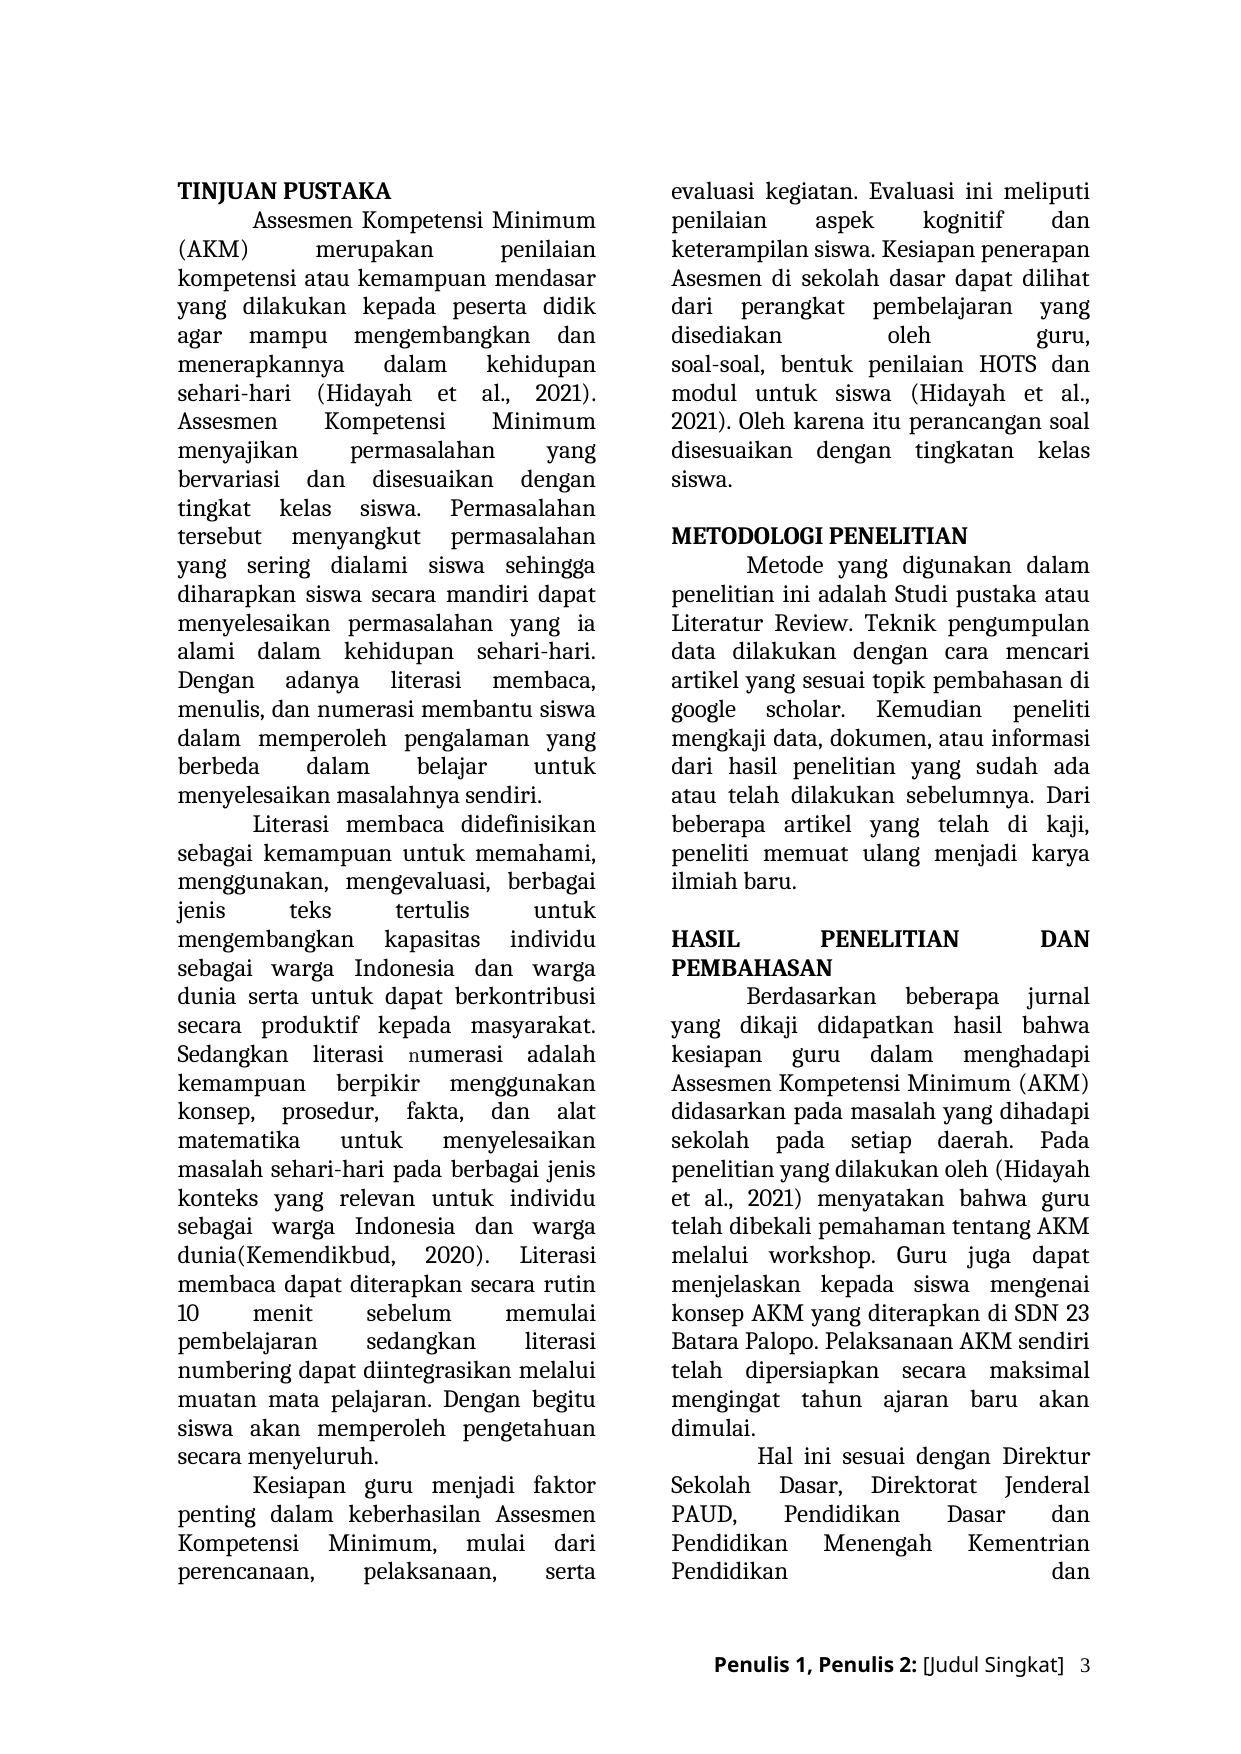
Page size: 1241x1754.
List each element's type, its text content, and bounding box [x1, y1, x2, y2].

text HASIL PENELITIAN DAN PEMBAHASAN [671, 925, 1090, 982]
text Literasi membaca didefinisikan sebagai kemampuan untuk memahami, menggunakan, mengevaluasi, berbagai jenis teks tertulis untuk mengembangkan kapasitas individu sebagai warga Indonesia dan warga dunia serta untuk dapat berkontribusi secara produktif kepada masyarakat. Sedangkan literasi numerasi adalah kemampuan berpikir menggunakan konsep, prosedur, fakta, dan alat matematika untuk menyelesaikan masalah sehari-hari pada berbagai jenis konteks yang relevan untuk individu sebagai warga Indonesia dan warga dunia(Kemendikbud, 2020). Literasi membaca dapat diterapkan secara rutin 10 menit sebelum memulai pembelajaran sedangkan literasi numbering dapat diintegrasikan melalui muatan mata pelajaran. Dengan begitu siswa akan memperoleh pengetahuan secara menyeluruh. [177, 810, 596, 1471]
text Kesiapan guru menjadi faktor penting dalam keberhasilan Assesmen Kompetensi Minimum, mulai dari perencanaan, pelaksanaan, serta evaluasi kegiatan. Evaluasi ini meliputi penilaian aspek kognitif dan keterampilan siswa. Kesiapan penerapan Asesmen di sekolah dasar dapat dilihat dari perangkat pembelajaran yang disediakan oleh guru, soal-soal, bentuk penilaian HOTS dan modul untuk siswa (Hidayah et al., 2021). Oleh karena itu perancangan soal disesuaikan dengan tingkatan kelas siswa. [671, 177, 1090, 493]
text METODOLOGI PENELITIAN [671, 522, 1090, 551]
text Berdasarkan beberapa jurnal yang dikaji didapatkan hasil bahwa kesiapan guru dalam menghadapi Assesmen Kompetensi Minimum (AKM) didasarkan pada masalah yang dihadapi sekolah pada setiap daerah. Pada penelitian yang dilakukan oleh (Hidayah et al., 2021) menyatakan bahwa guru telah dibekali pemahaman tentang AKM melalui workshop. Guru juga dapat menjelaskan kepada siswa mengenai konsep AKM yang diterapkan di SDN 23 Batara Palopo. Pelaksanaan AKM sendiri telah dipersiapkan secara maksimal mengingat tahun ajaran baru akan dimulai. [671, 982, 1090, 1442]
text Assesmen Kompetensi Minimum (AKM) merupakan penilaian kompetensi atau kemampuan mendasar yang dilakukan kepada peserta didik agar mampu mengembangkan dan menerapkannya dalam kehidupan sehari-hari (Hidayah et al., 2021). Assesmen Kompetensi Minimum menyajikan permasalahan yang bervariasi dan disesuaikan dengan tingkat kelas siswa. Permasalahan tersebut menyangkut permasalahan yang sering dialami siswa sehingga diharapkan siswa secara mandiri dapat menyelesaikan permasalahan yang ia alami dalam kehidupan sehari-hari. Dengan adanya literasi membaca, menulis, dan numerasi membantu siswa dalam memperoleh pengalaman yang berbeda dalam belajar untuk menyelesaikan masalahnya sendiri. [177, 206, 596, 810]
text Kesiapan guru menjadi faktor penting dalam keberhasilan Assesmen Kompetensi Minimum, mulai dari perencanaan, pelaksanaan, serta evaluasi kegiatan. Evaluasi ini meliputi penilaian aspek kognitif dan keterampilan siswa. Kesiapan penerapan Asesmen di sekolah dasar dapat dilihat dari perangkat pembelajaran yang disediakan oleh guru, soal-soal, bentuk penilaian HOTS dan modul untuk siswa (Hidayah et al., 2021). Oleh karena itu perancangan soal disesuaikan dengan tingkatan kelas siswa. [177, 1471, 596, 1586]
text TINJUAN PUSTAKA [177, 177, 596, 206]
text Metode yang digunakan dalam penelitian ini adalah Studi pustaka atau Literatur Review. Teknik pengumpulan data dilakukan dengan cara mencari artikel yang sesuai topik pembahasan di google scholar. Kemudian peneliti mengkaji data, dokumen, atau informasi dari hasil penelitian yang sudah ada atau telah dilakukan sebelumnya. Dari beberapa artikel yang telah di kaji, peneliti memuat ulang menjadi karya ilmiah baru. [671, 551, 1090, 896]
